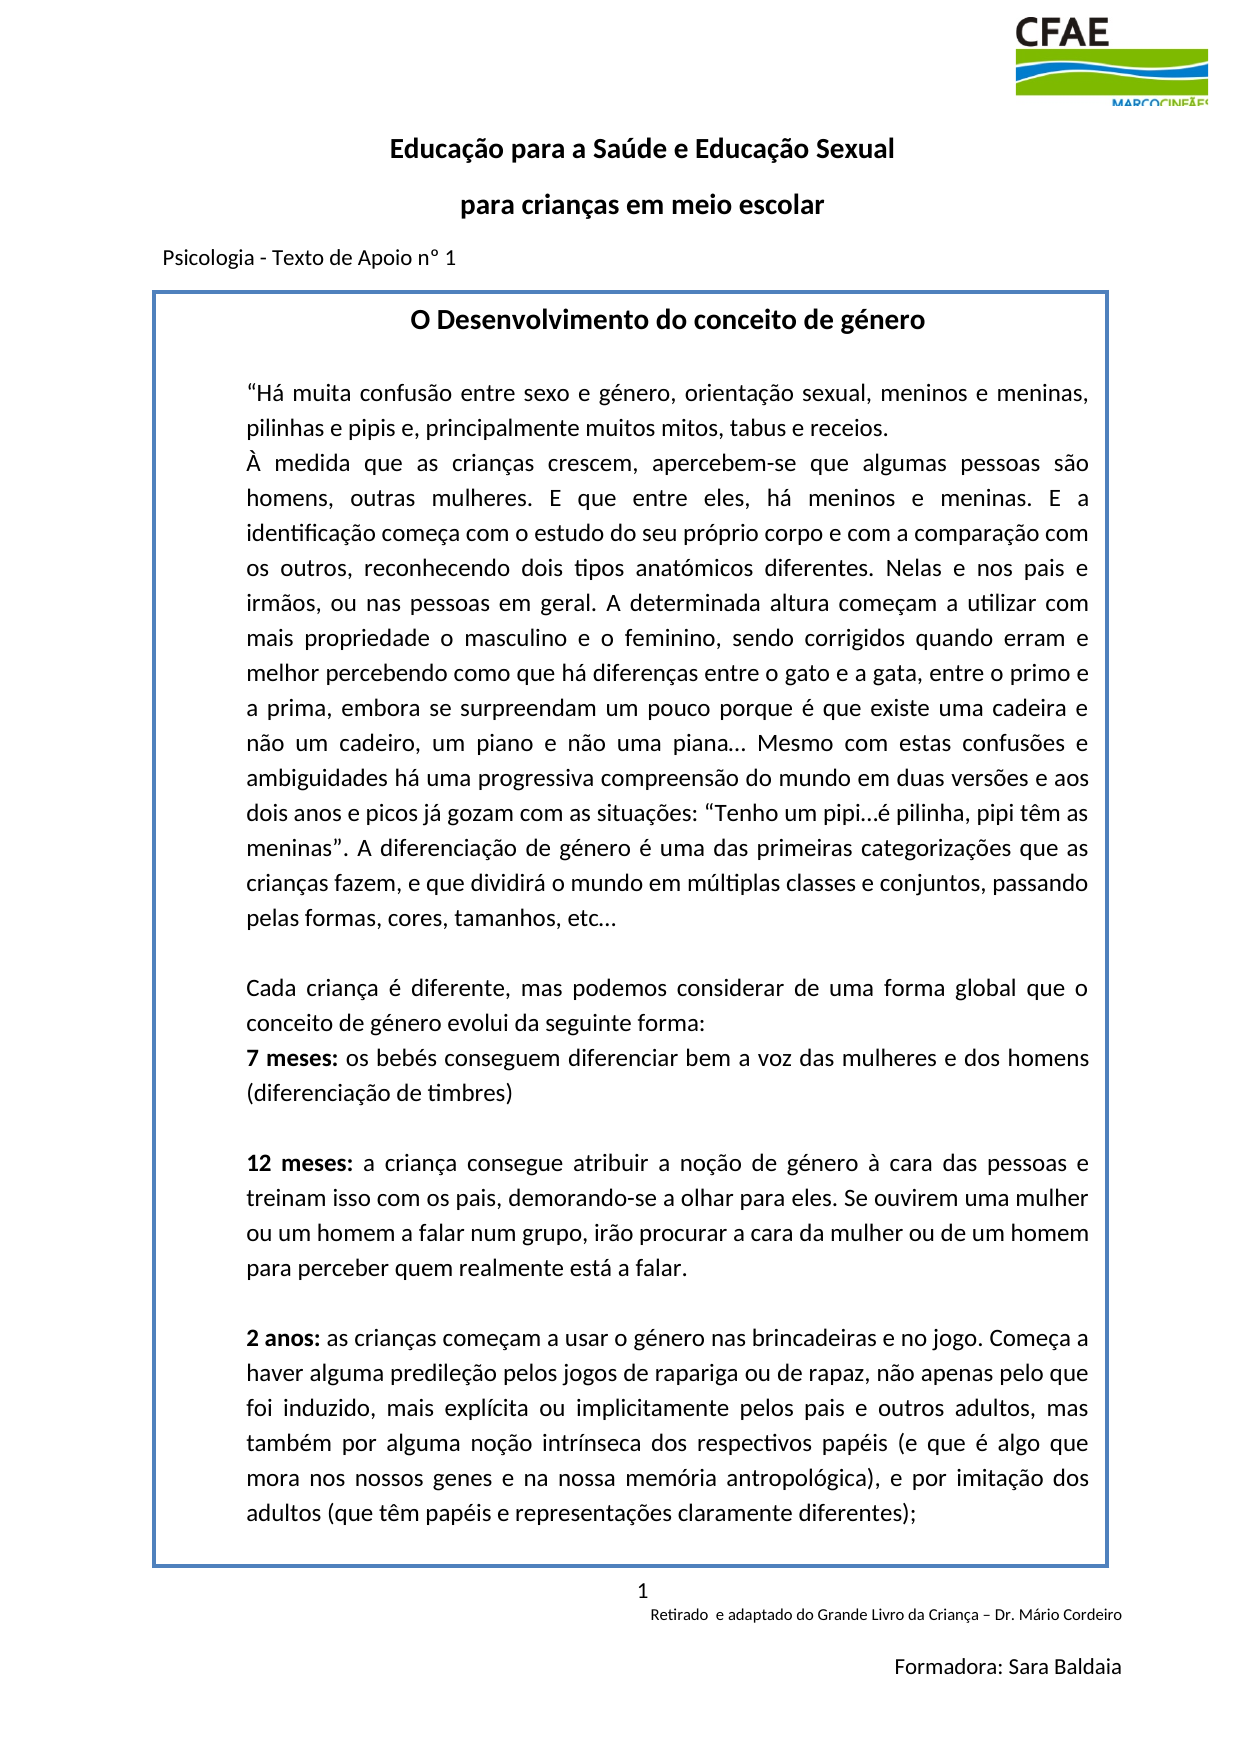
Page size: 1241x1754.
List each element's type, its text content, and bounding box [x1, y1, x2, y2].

text Psicologia - Texto de Apoio nº 1 [162, 243, 1122, 271]
text Educação para a Saúde e Educação Sexual [162, 130, 1122, 165]
text para crianças em meio escolar [162, 186, 1122, 222]
picture [1014, 17, 1209, 106]
